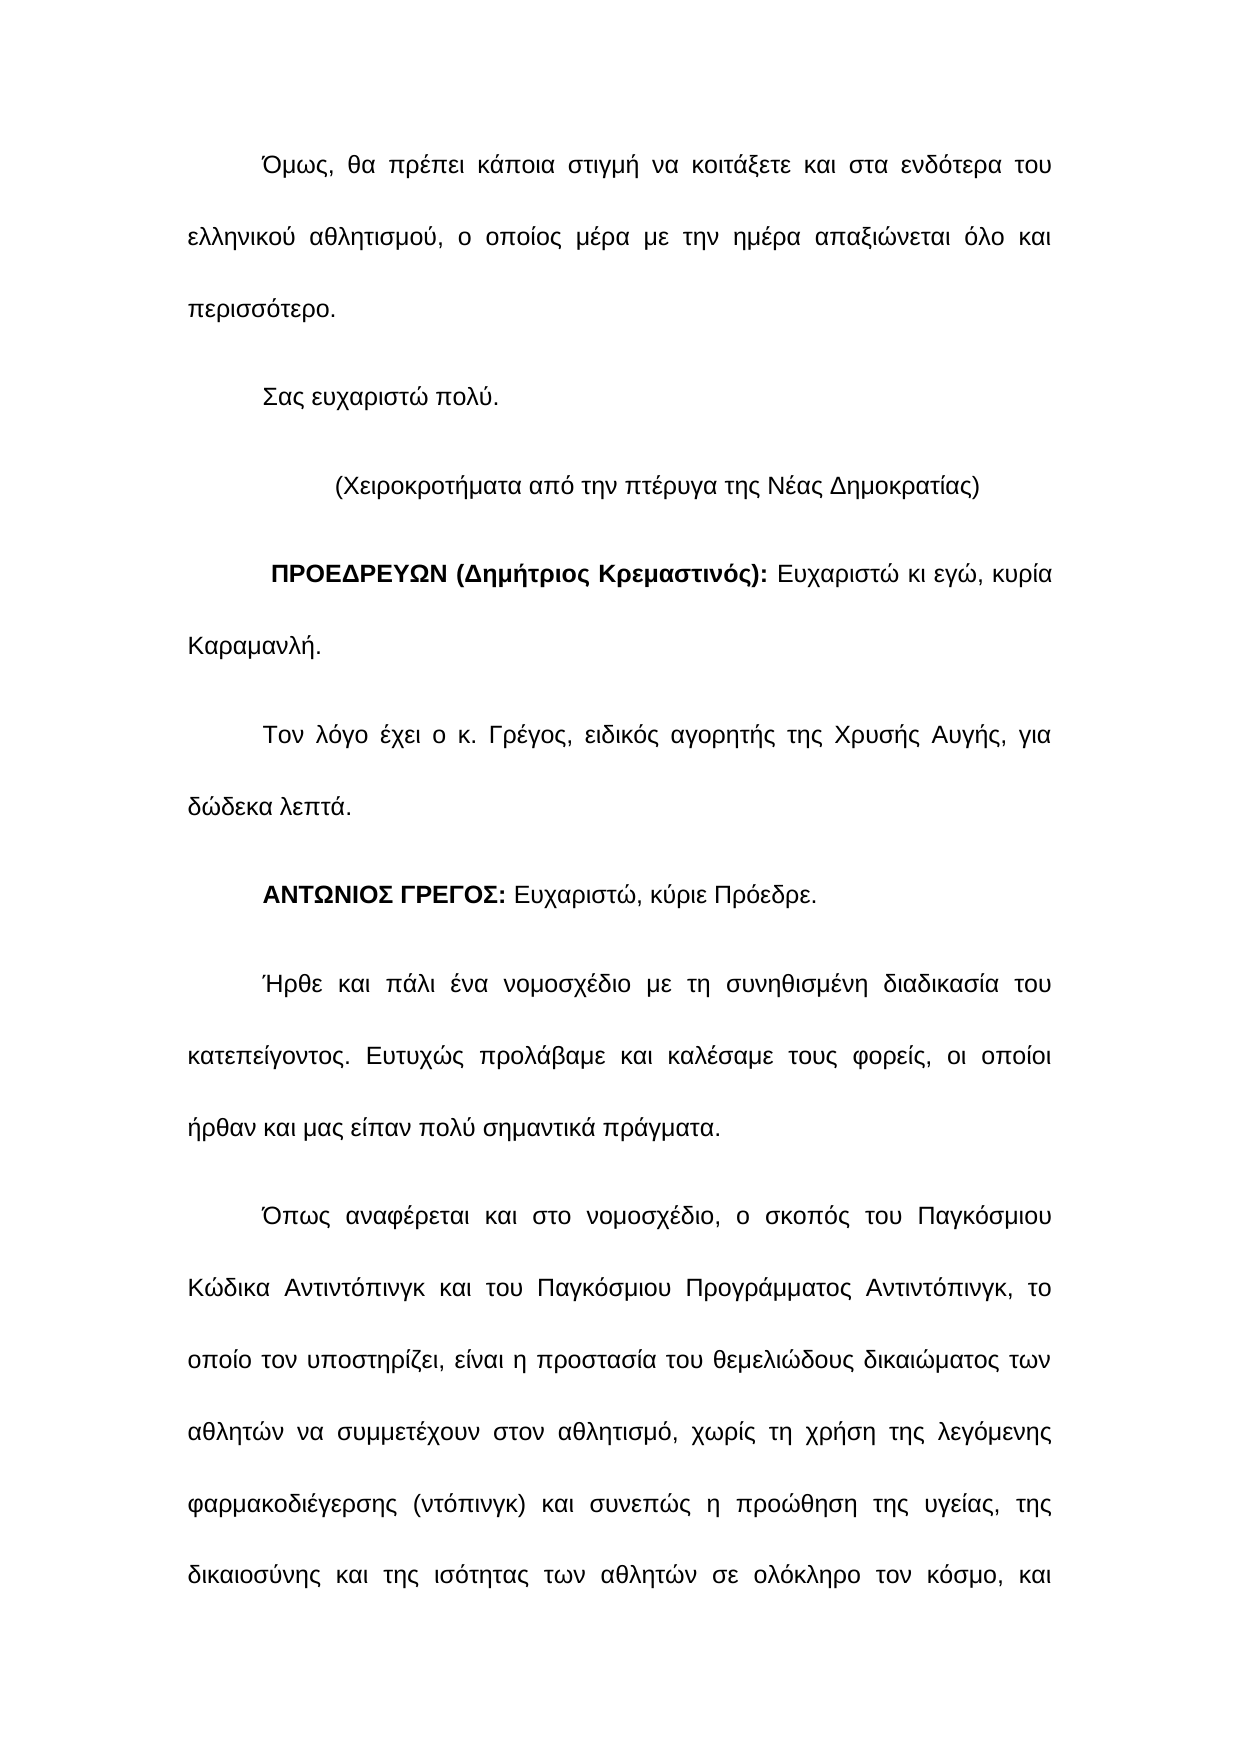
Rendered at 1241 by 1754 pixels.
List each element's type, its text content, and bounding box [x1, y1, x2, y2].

text Όμως, θα πρέπει κάποια στιγμή να κοιτάξετε και στα ενδότερα του ελληνικού αθλητισμού, ο οποίος μέρα με την ημέρα απαξιώνεται όλο και περισσότερο. [187, 150, 1053, 322]
text (Χειροκροτήματα από την πτέρυγα της Νέας Δημοκρατίας) [187, 471, 1053, 499]
text ΑΝΤΩΝΙΟΣ ΓΡΕΓΟΣ: Ευχαριστώ, κύριε Πρόεδρε. [187, 880, 1053, 909]
text Σας ευχαριστώ πολύ. [187, 382, 1053, 411]
text Τον λόγο έχει ο κ. Γρέγος, ειδικός αγορητής της Χρυσής Αυγής, για δώδεκα λεπτά. [187, 720, 1053, 820]
text Ήρθε και πάλι ένα νομοσχέδιο με τη συνηθισμένη διαδικασία του κατεπείγοντος. Ευτυχώς προλάβαμε και καλέσαμε τους φορείς, οι οποίοι ήρθαν και μας είπαν πολύ σημαντικά πράγματα. [187, 969, 1053, 1141]
text ΠΡΟΕΔΡΕΥΩΝ (Δημήτριος Κρεμαστινός): Ευχαριστώ κι εγώ, κυρία Καραμανλή. [187, 559, 1053, 660]
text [187, 1201, 1053, 1589]
